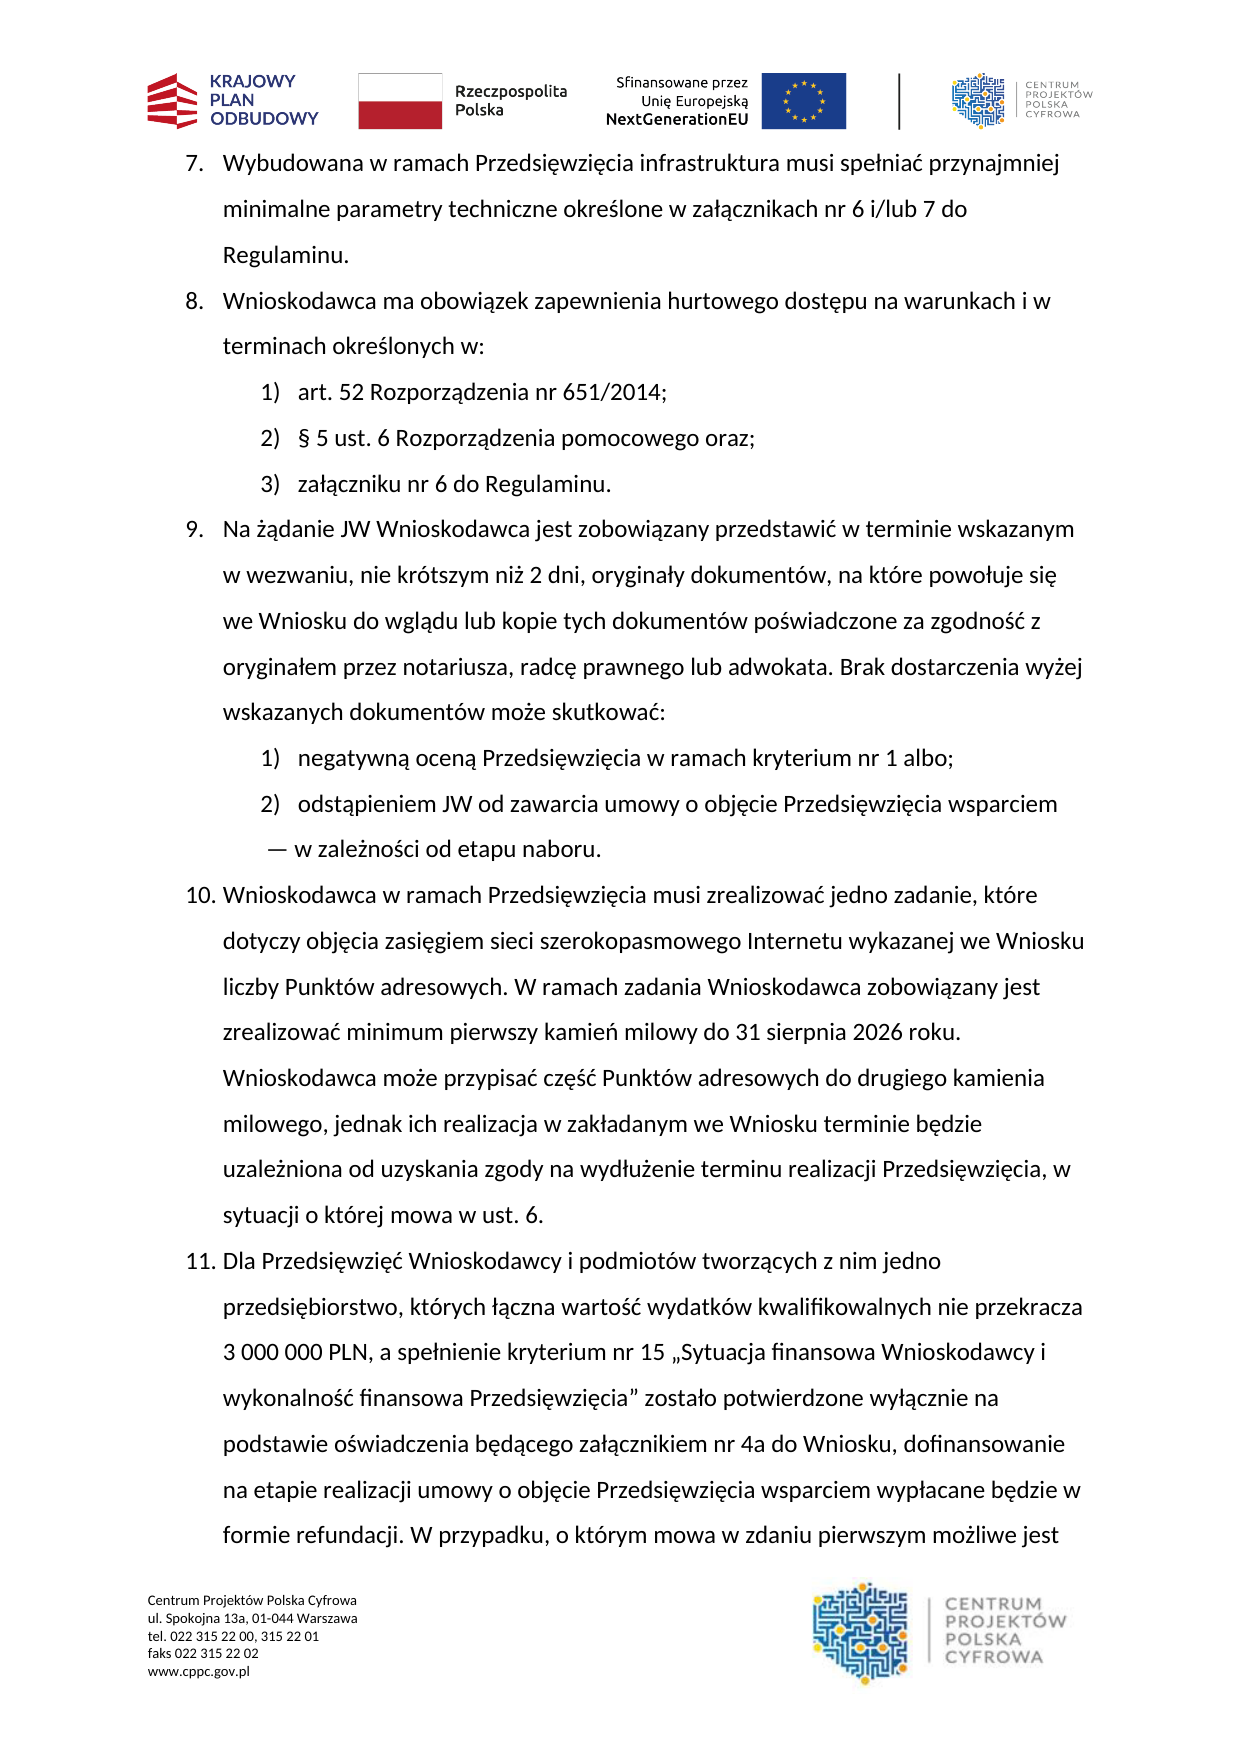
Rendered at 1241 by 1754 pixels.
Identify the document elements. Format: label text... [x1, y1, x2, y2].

list Wybudowana w ramach Przedsięwzięcia infrastruktura musi spełniać przynajmniej minimalne parametry techniczne określone w załącznikach nr 6 i/lub 7 do Regulaminu. [185, 148, 1093, 269]
list negatywną oceną Przedsięwzięcia w ramach kryterium nr 1 albo; [260, 742, 1093, 773]
picture [147, 73, 1093, 130]
list Na żądanie JW Wnioskodawca jest zobowiązany przedstawić w terminie wskazanym w wezwaniu, nie krótszym niż 2 dni, oryginały dokumentów, na które powołuje się we Wniosku do wglądu lub kopie tych dokumentów poświadczone za zgodność z oryginałem przez notariusza, radcę prawnego lub adwokata. Brak dostarczenia wyżej wskazanych dokumentów może skutkować: [185, 513, 1093, 727]
list § 5 ust. 6 Rozporządzenia pomocowego oraz; [260, 422, 1093, 452]
list Wnioskodawca ma obowiązek zapewnienia hurtowego dostępu na warunkach i w terminach określonych w: [185, 285, 1093, 361]
list — w zależności od etapu naboru. [266, 833, 1093, 864]
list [185, 1245, 1093, 1550]
list Wnioskodawca w ramach Przedsięwzięcia musi zrealizować jedno zadanie, które dotyczy objęcia zasięgiem sieci szerokopasmowego Internetu wykazanej we Wniosku liczby Punktów adresowych. W ramach zadania Wnioskodawca zobowiązany jest zrealizować minimum pierwszy kamień milowy do 31 sierpnia 2026 roku. Wnioskodawca może przypisać część Punktów adresowych do drugiego kamienia milowego, jednak ich realizacja w zakładanym we Wniosku terminie będzie uzależniona od uzyskania zgody na wydłużenie terminu realizacji Przedsięwzięcia, w sytuacji o której mowa w ust. 6. [185, 879, 1093, 1230]
list odstąpieniem JW od zawarcia umowy o objęcie Przedsięwzięcia wsparciem [260, 788, 1093, 818]
list załączniku nr 6 do Regulaminu. [260, 468, 1093, 498]
list art. 52 Rozporządzenia nr 651/2014; [260, 376, 1093, 407]
